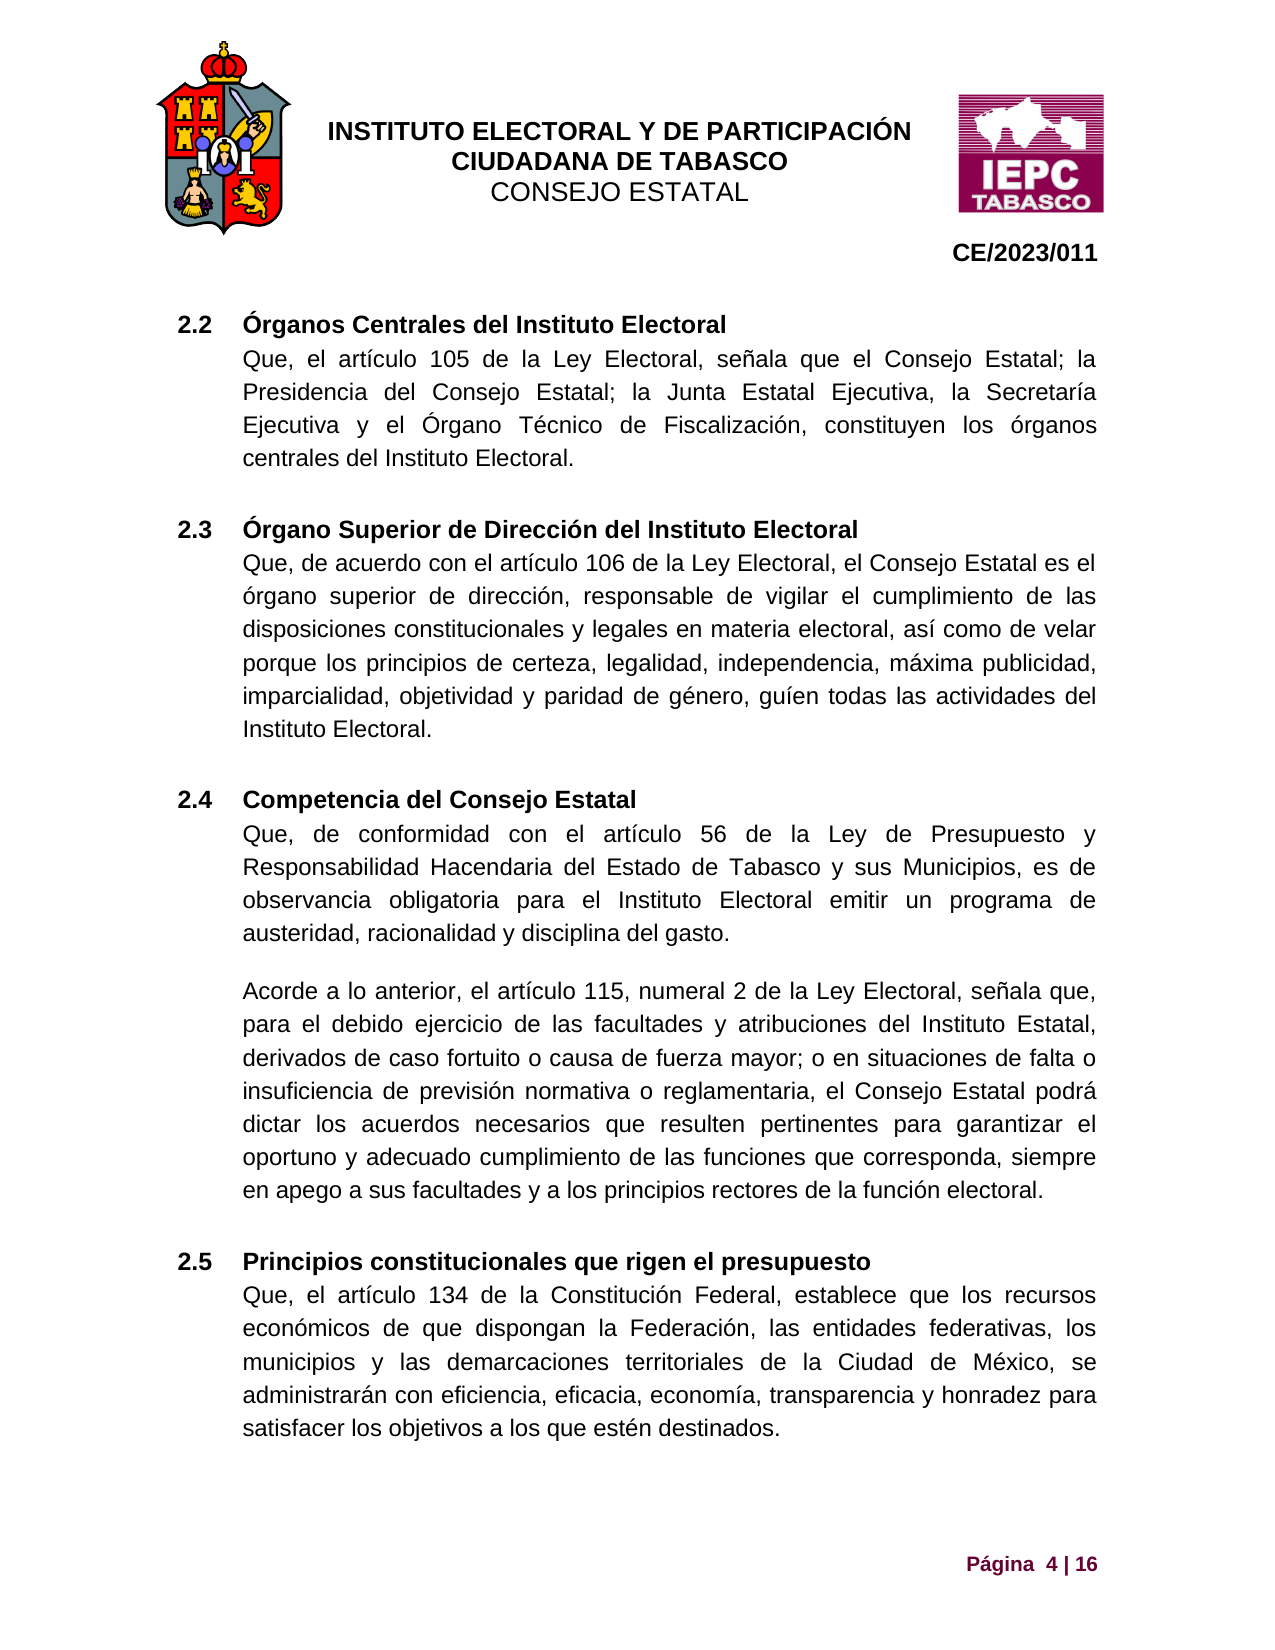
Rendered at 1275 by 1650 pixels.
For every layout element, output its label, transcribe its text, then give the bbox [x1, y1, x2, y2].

subtitle Principios constitucionales que rigen el presupuesto [177, 1247, 1098, 1275]
picture [955, 91, 1107, 216]
text Que, de conformidad con el artículo 56 de la Ley de Presupuesto y Responsabilidad Hacendaria del Estado de Tabasco y sus Municipios, es de observancia obligatoria para el Instituto Electoral emitir un programa de austeridad, racionalidad y disciplina del gasto. [242, 820, 1098, 947]
text Que, el artículo 105 de la Ley Electoral, señala que el Consejo Estatal; la Presidencia del Consejo Estatal; la Junta Estatal Ejecutiva, la Secretaría Ejecutiva y el Órgano Técnico de Fiscalización, constituyen los órganos centrales del Instituto Electoral. [242, 344, 1098, 472]
subtitle Órganos Centrales del Instituto Electoral [177, 310, 1098, 339]
subtitle Órgano Superior de Dirección del Instituto Electoral [177, 514, 1098, 543]
picture [147, 41, 295, 239]
subtitle Competencia del Consejo Estatal [177, 785, 1098, 814]
text Que, el artículo 134 de la Constitución Federal, establece que los recursos económicos de que dispongan la Federación, las entidades federativas, los municipios y las demarcaciones territoriales de la Ciudad de México, se administrarán con eficiencia, eficacia, economía, transparencia y honradez para satisfacer los objetivos a los que estén destinados. [242, 1281, 1098, 1441]
text Acorde a lo anterior, el artículo 115, numeral 2 de la Ley Electoral, señala que, para el debido ejercicio de las facultades y atribuciones del Instituto Estatal, derivados de caso fortuito o causa de fuerza mayor; o en situaciones de falta o insuficiencia de previsión normativa o reglamentaria, el Consejo Estatal podrá dictar los acuerdos necesarios que resulten pertinentes para garantizar el oportuno y adecuado cumplimiento de las funciones que corresponda, siempre en apego a sus facultades y a los principios rectores de la función electoral. [242, 977, 1098, 1204]
text Que, de acuerdo con el artículo 106 de la Ley Electoral, el Consejo Estatal es el órgano superior de dirección, responsable de vigilar el cumplimiento de las disposiciones constitucionales y legales en materia electoral, así como de velar porque los principios de certeza, legalidad, independencia, máxima publicidad, imparcialidad, objetividad y paridad de género, guíen todas las actividades del Instituto Electoral. [242, 549, 1098, 742]
